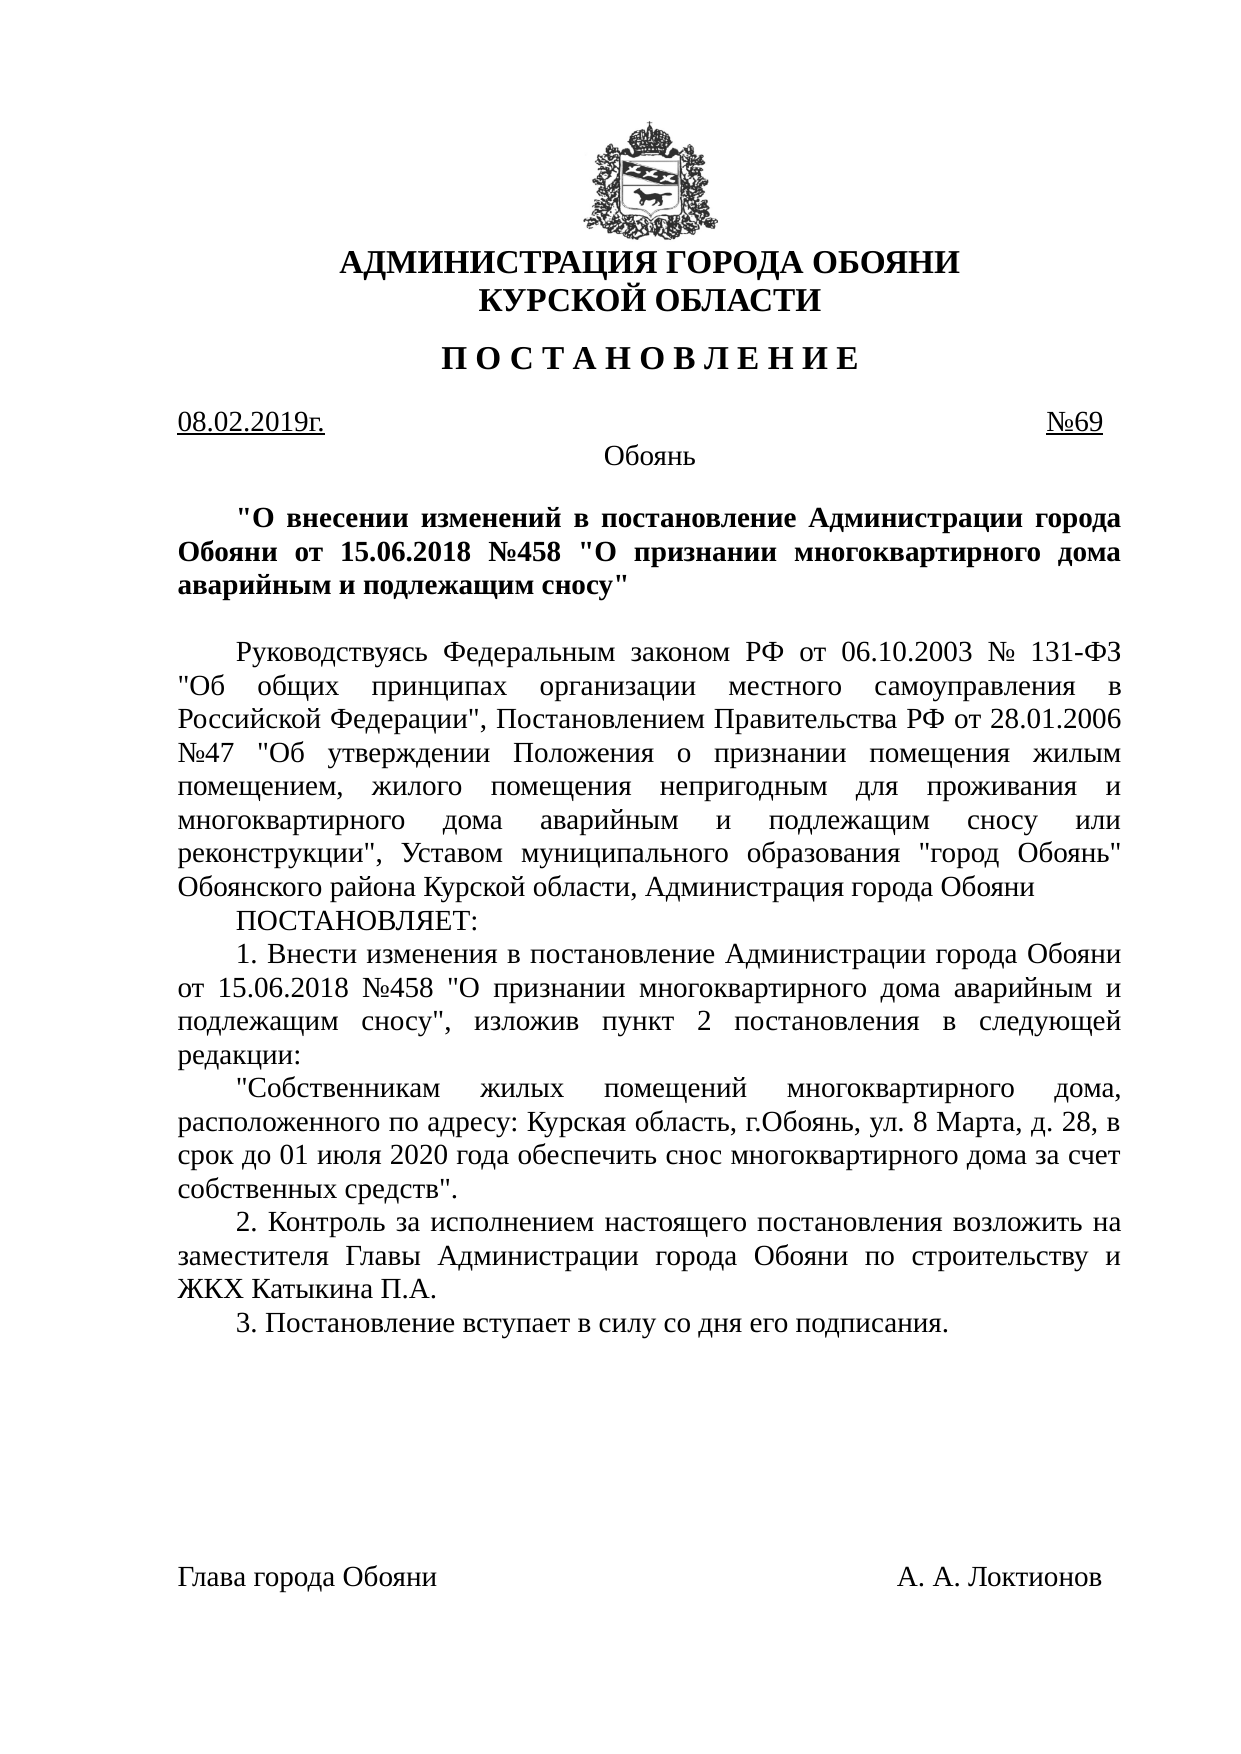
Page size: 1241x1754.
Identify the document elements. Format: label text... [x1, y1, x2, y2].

text 2. Контроль за исполнением настоящего постановления возложить на заместителя Главы Администрации города Обояни по строительству и ЖКХ Катыкина П.А. [177, 1204, 1122, 1305]
text ПОСТАНОВЛЯЕТ: [177, 903, 1122, 936]
text 1. Внести изменения в постановление Администрации города Обояни от 15.06.2018 №458 "О признании многоквартирного дома аварийным и подлежащим сносу", изложив пункт 2 постановления в следующей редакции: [177, 936, 1122, 1070]
picture [581, 118, 719, 242]
text Обоянь [177, 438, 1122, 471]
text Глава города Обояни А. А. Локтионов [177, 1559, 1122, 1593]
text 08.02.2019г. №69 [177, 404, 1122, 438]
text Руководствуясь Федеральным законом РФ от 06.10.2003 № 131-ФЗ "Об общих принципах организации местного самоуправления в Российской Федерации", Постановлением Правительства РФ от 28.01.2006 №47 "Об утверждении Положения о признании помещения жилым помещением, жилого помещения непригодным для проживания и многоквартирного дома аварийным и подлежащим сносу или реконструкции", Уставом муниципального образования "город Обоянь" Обоянского района Курской области, Администрация города Обояни [177, 634, 1122, 903]
text "О внесении изменений в постановление Администрации города Обояни от 15.06.2018 №458 "О признании многоквартирного дома аварийным и подлежащим сносу" [177, 500, 1122, 601]
text "Собственникам жилых помещений многоквартирного дома, расположенного по адресу: Курская область, г.Обоянь, ул. 8 Марта, д. 28, в срок до 01 июля 2020 года обеспечить снос многоквартирного дома за счет собственных средств". [177, 1070, 1122, 1204]
text КУРСКОЙ ОБЛАСТИ [177, 280, 1122, 319]
text 3. Постановление вступает в силу со дня его подписания. [177, 1305, 1122, 1339]
text АДМИНИСТРАЦИЯ ГОРОДА ОБОЯНИ [177, 242, 1122, 280]
text П О С Т А Н О В Л Е Н И Е [177, 338, 1122, 376]
